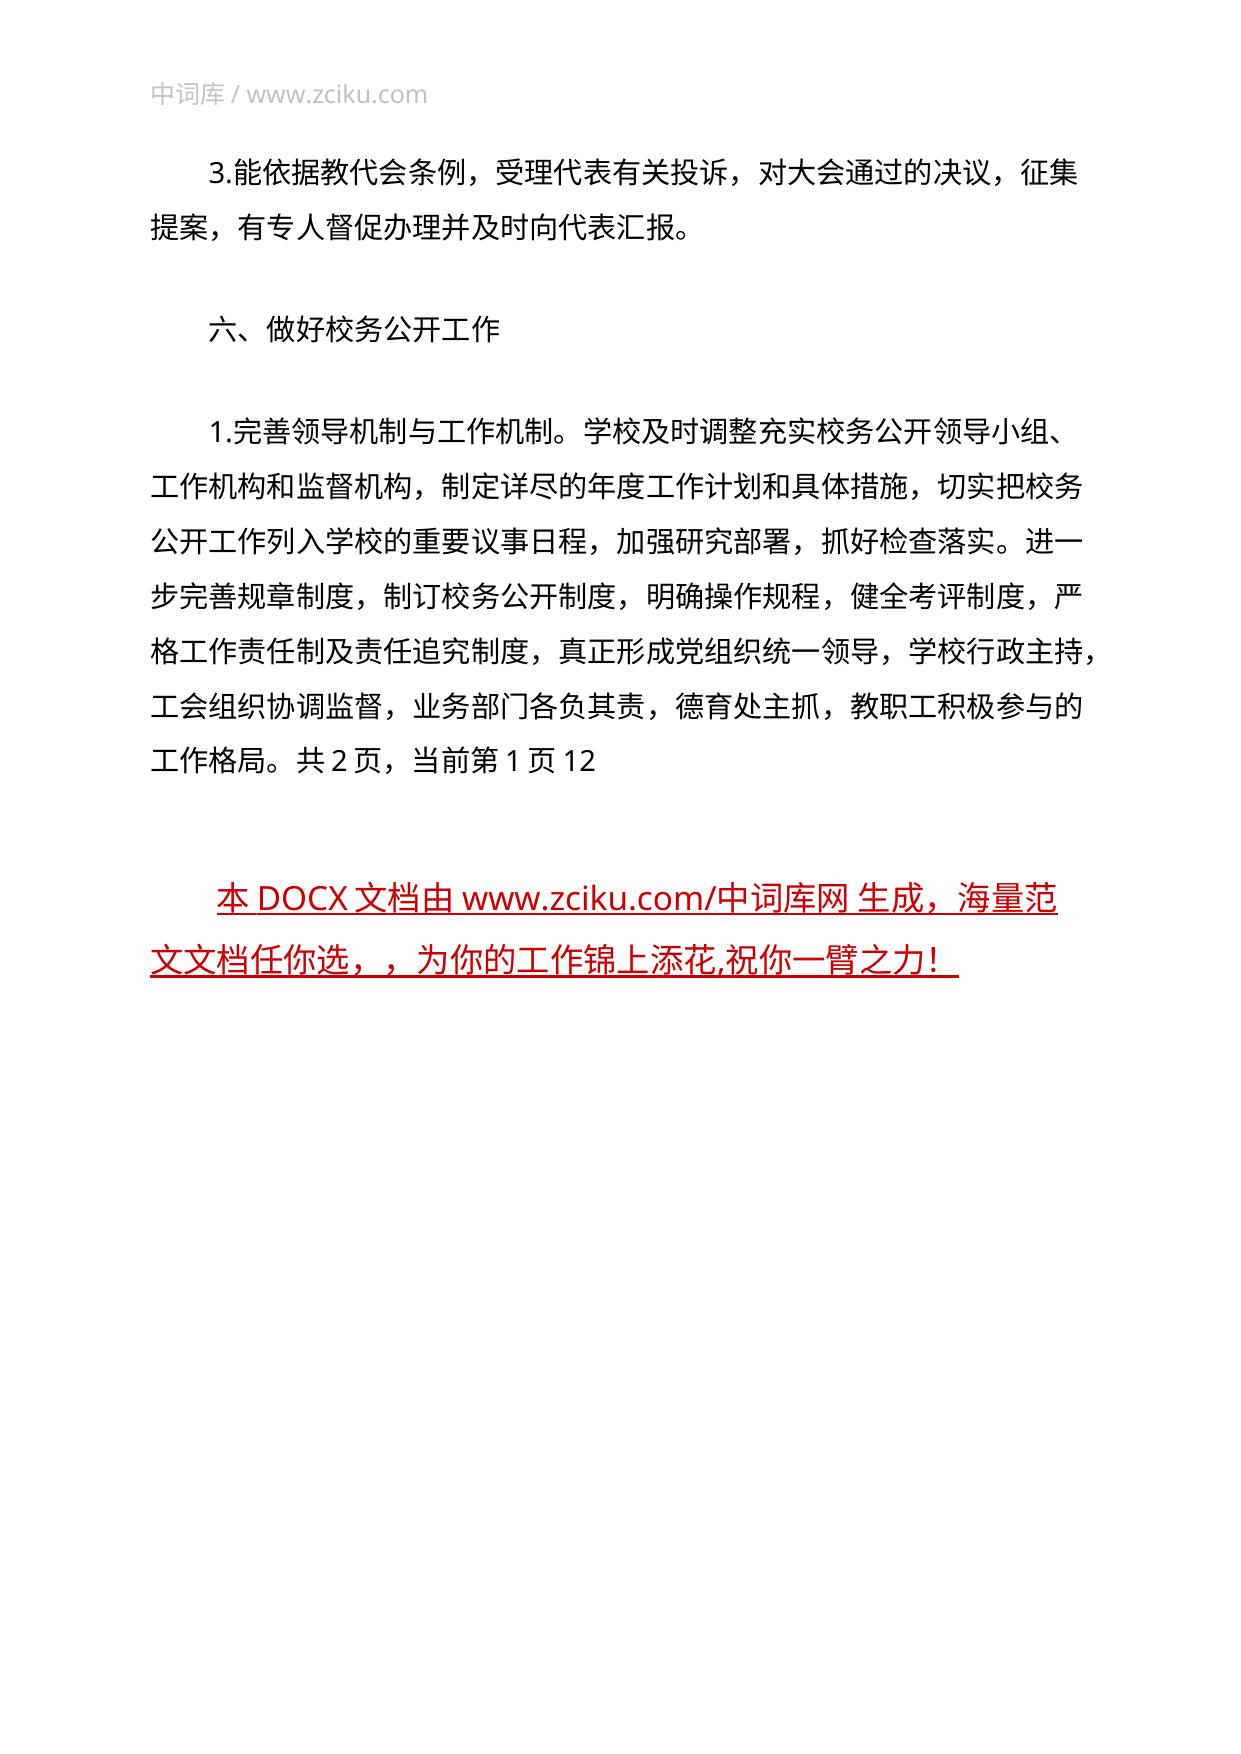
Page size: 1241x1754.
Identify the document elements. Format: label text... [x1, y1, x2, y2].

text 1.完善领导机制与工作机制。学校及时调整充实校务公开领导小组、工作机构和监督机构，制定详尽的年度工作计划和具体措施，切实把校务公开工作列入学校的重要议事日程，加强研究部署，抓好检查落实。进一步完善规章制度，制订校务公开制度，明确操作规程，健全考评制度，严格工作责任制及责任追究制度，真正形成党组织统一领导，学校行政主持，工会组织协调监督，业务部门各负其责，德育处主抓，教职工积极参与的工作格局。共2页，当前第1页12 [150, 408, 1090, 780]
text 本DOCX文档由 www.zciku.com/中词库网 生成，海量范文文档任你选，，为你的工作锦上添花,祝你一臂之力！ [150, 871, 1090, 982]
text 六、做好校务公开工作 [150, 307, 1090, 349]
text 3.能依据教代会条例，受理代表有关投诉，对大会通过的决议，征集提案，有专人督促办理并及时向代表汇报。 [150, 150, 1090, 247]
